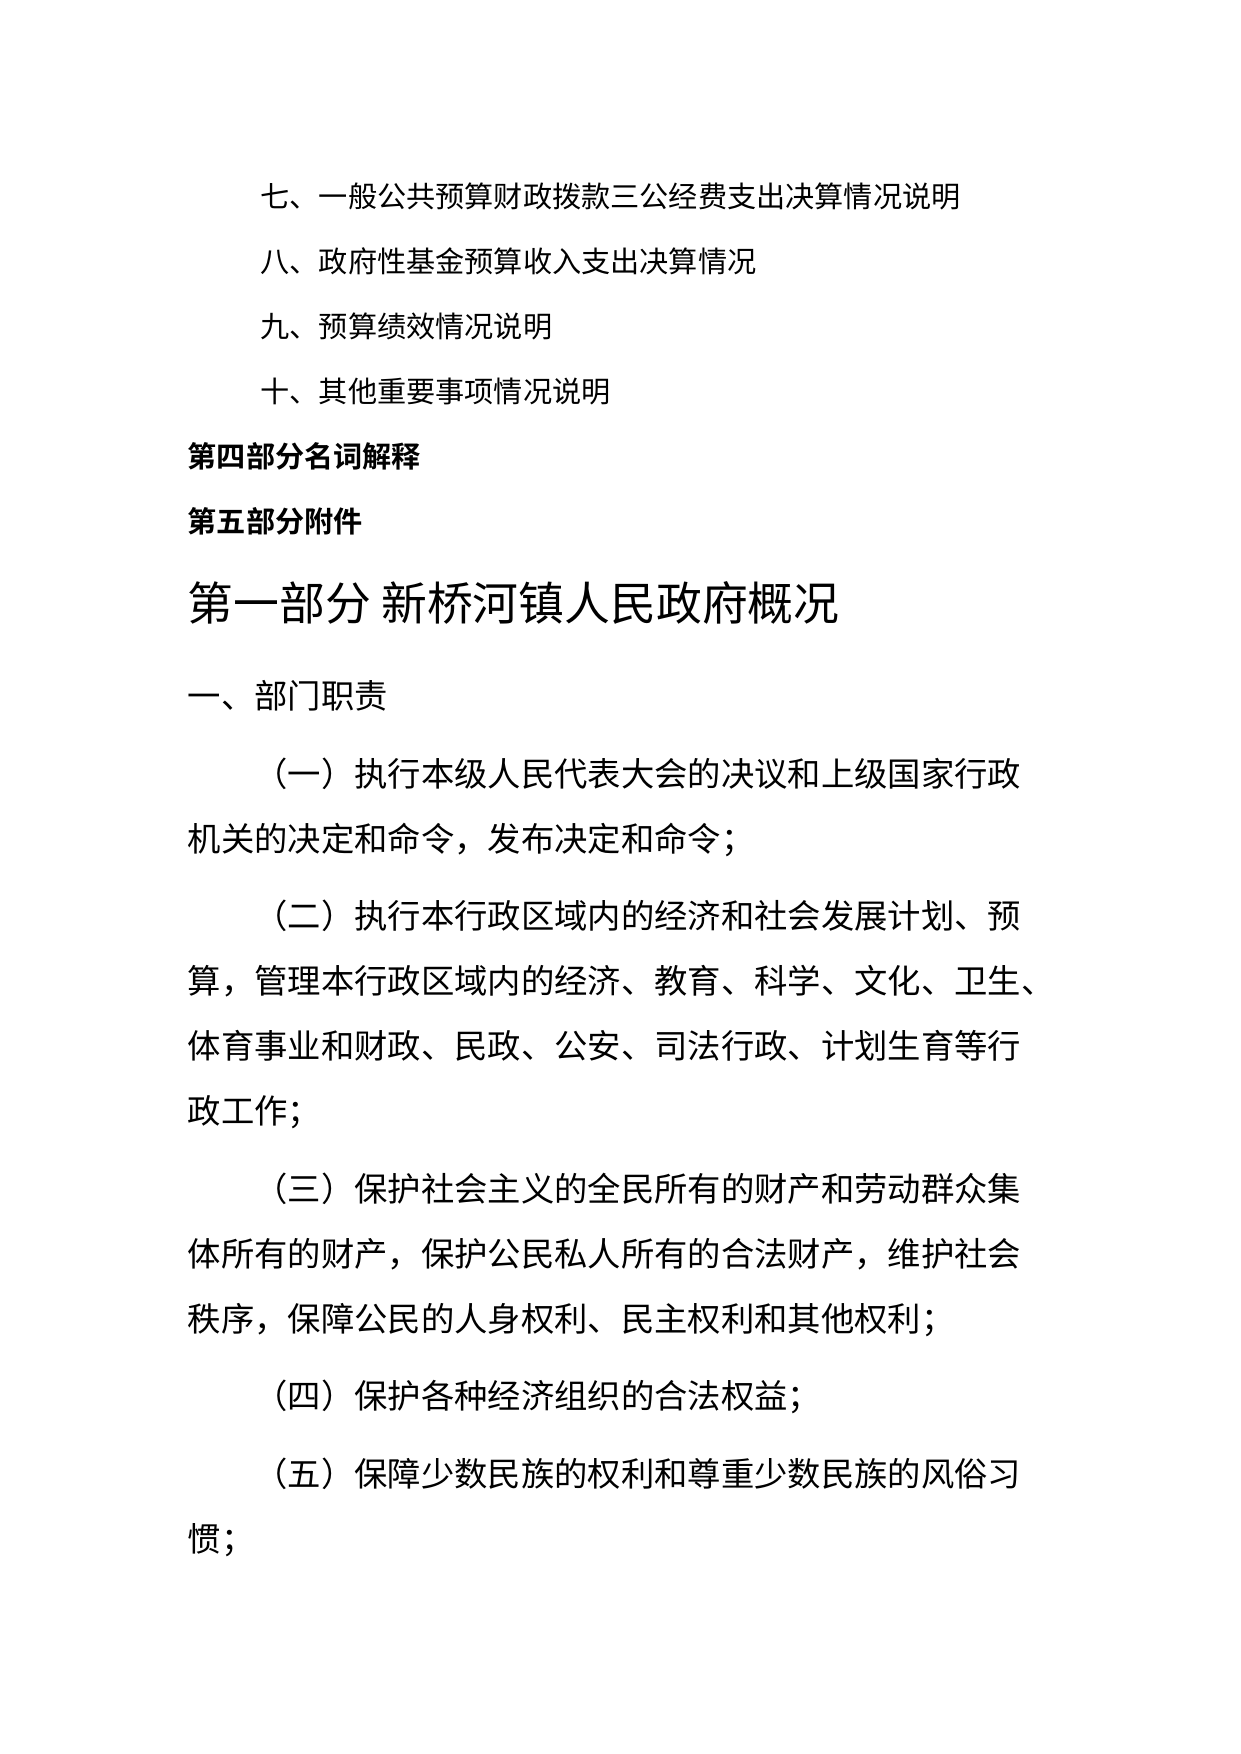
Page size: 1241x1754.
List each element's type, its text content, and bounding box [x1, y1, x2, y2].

text （五）保障少数民族的权利和尊重少数民族的风俗习惯； [187, 1439, 1053, 1569]
text 第四部分名词解释 [187, 422, 1053, 487]
text （一）执行本级人民代表大会的决议和上级国家行政机关的决定和命令，发布决定和命令； [187, 739, 1053, 869]
text 八、政府性基金预算收入支出决算情况 [187, 227, 1053, 292]
text 九、预算绩效情况说明 [187, 292, 1053, 357]
text （三）保护社会主义的全民所有的财产和劳动群众集体所有的财产，保护公民私人所有的合法财产，维护社会秩序，保障公民的人身权利、民主权利和其他权利； [187, 1154, 1053, 1349]
text 一、部门职责 [187, 662, 1053, 727]
text 第一部分 新桥河镇人民政府概况 [187, 552, 1053, 649]
text 第五部分附件 [187, 487, 1053, 552]
text （四）保护各种经济组织的合法权益； [187, 1362, 1053, 1427]
text （二）执行本行政区域内的经济和社会发展计划、预算，管理本行政区域内的经济、教育、科学、文化、卫生、体育事业和财政、民政、公安、司法行政、计划生育等行政工作； [187, 882, 1053, 1142]
text 十、其他重要事项情况说明 [187, 357, 1053, 422]
text 七、一般公共预算财政拨款三公经费支出决算情况说明 [187, 162, 1053, 227]
